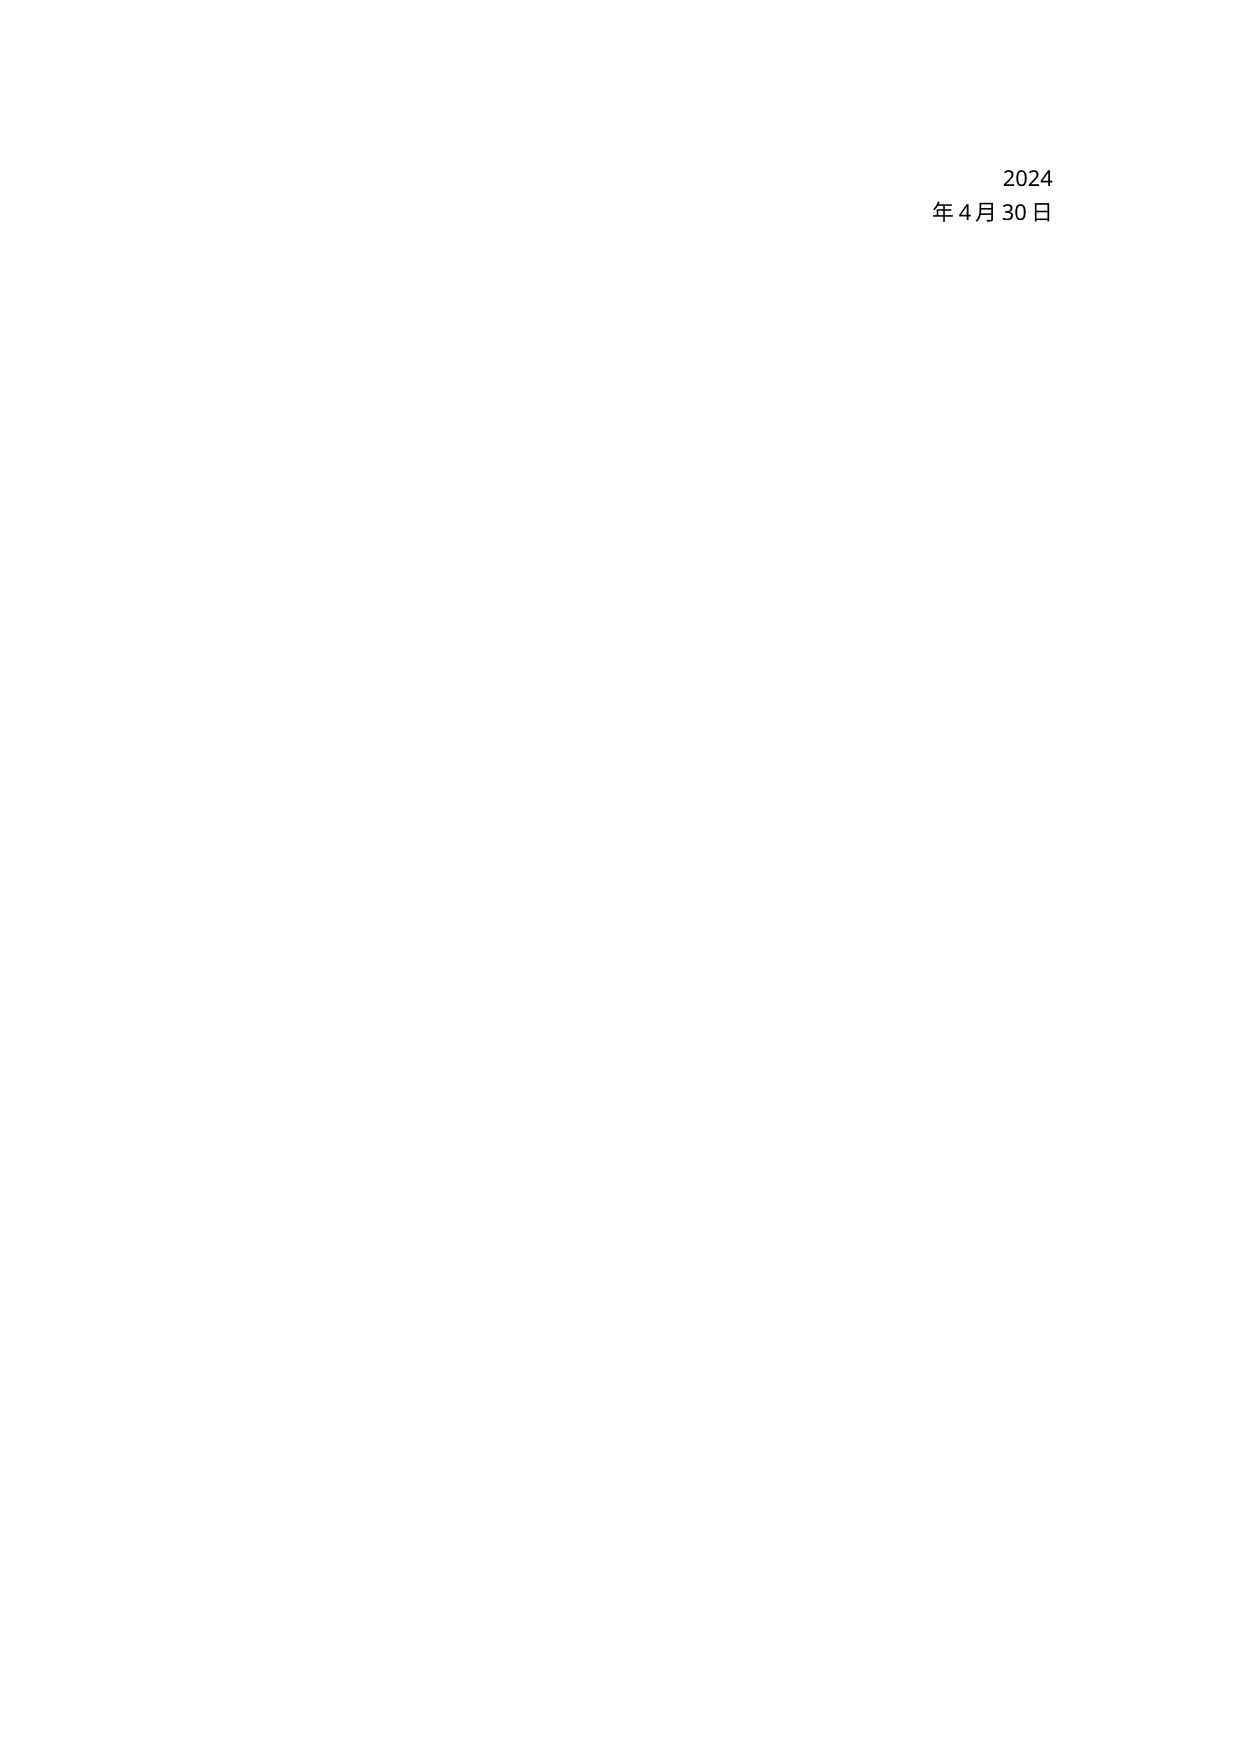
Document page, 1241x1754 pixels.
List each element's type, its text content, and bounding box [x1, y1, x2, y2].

text 2024年4月30日 [187, 162, 1053, 227]
